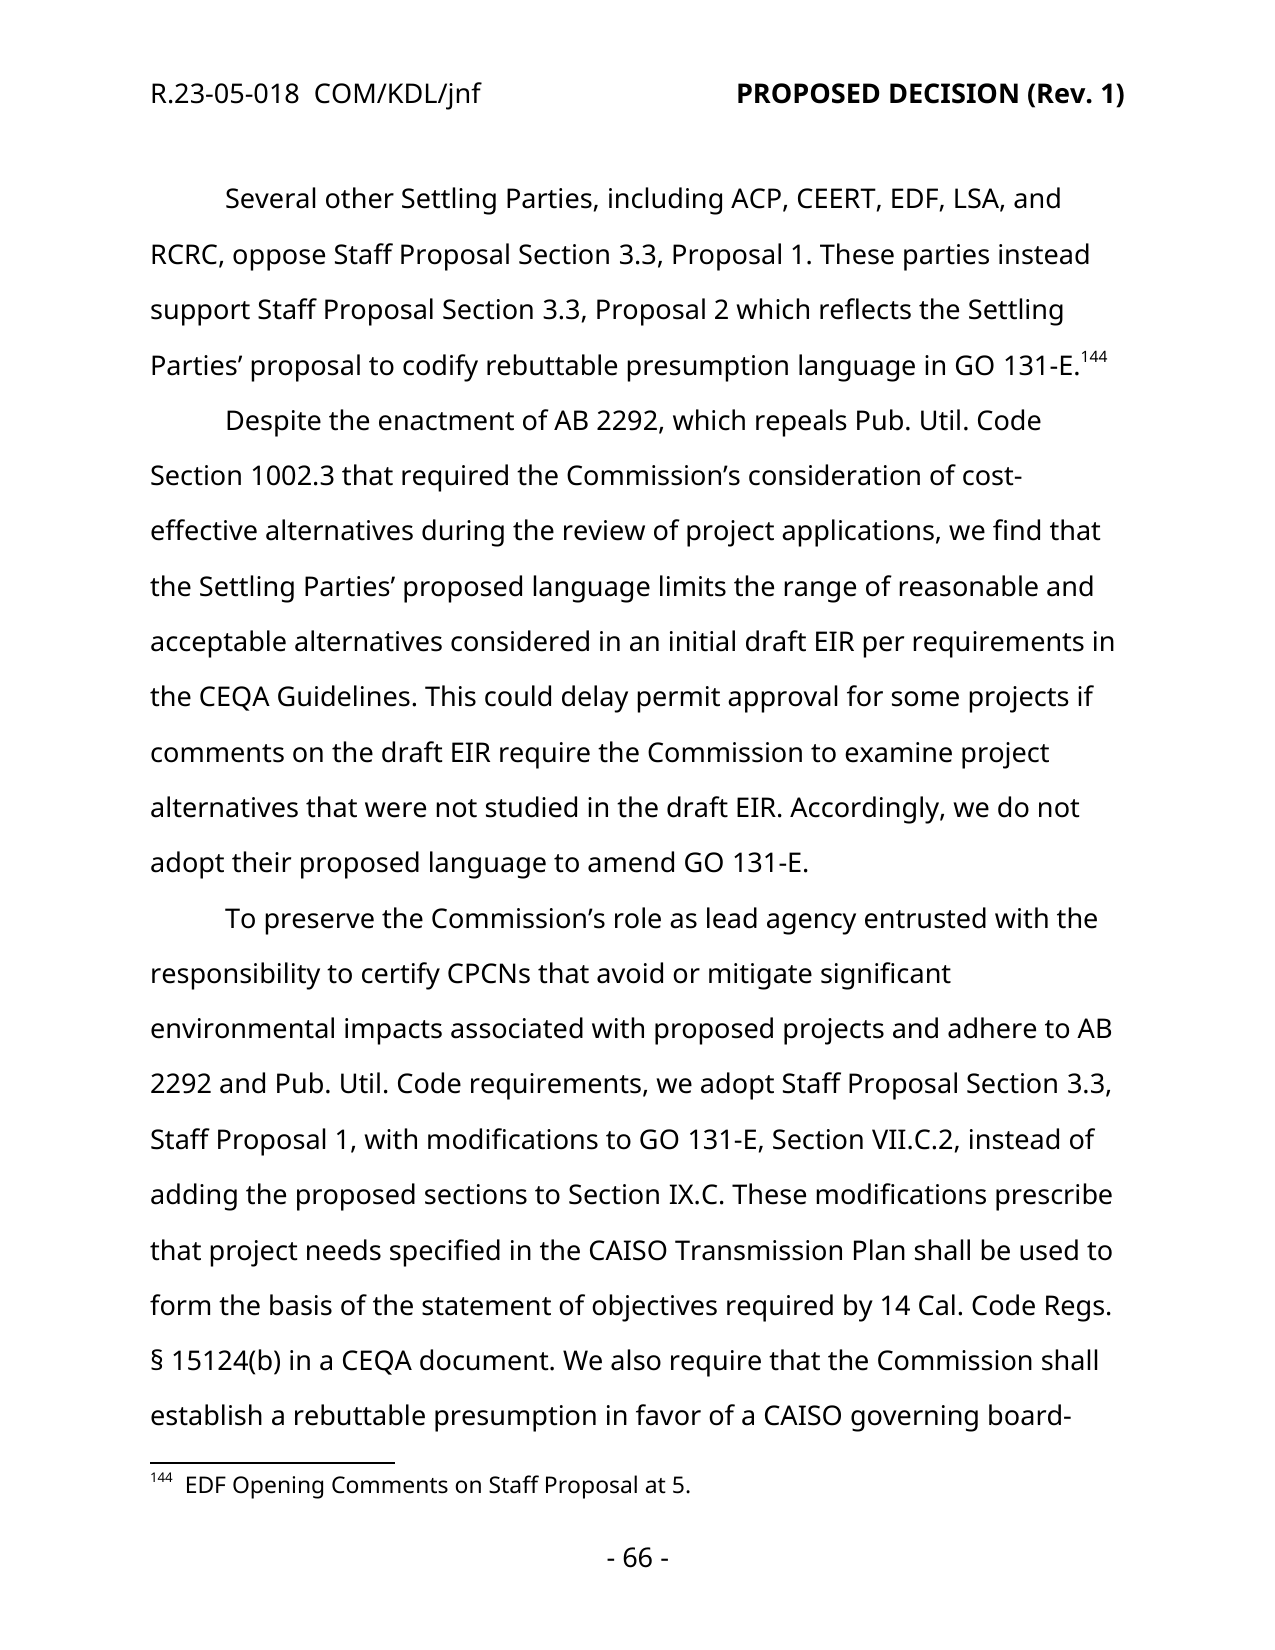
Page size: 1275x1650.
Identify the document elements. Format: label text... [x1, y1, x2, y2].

text Several other Settling Parties, including ACP, CEERT, EDF, LSA, and RCRC, oppose Staff Proposal Section 3.3, Proposal 1. These parties instead support Staff Proposal Section 3.3, Proposal 2 which reflects the Settling Parties’ proposal to codify rebuttable presumption language in GO 131-E. [150, 180, 1125, 383]
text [150, 899, 1125, 1434]
text Despite the enactment of AB 2292, which repeals Pub. Util. Code Section 1002.3 that required the Commission’s consideration of cost-effective alternatives during the review of project applications, we find that the Settling Parties’ proposed language limits the range of reasonable and acceptable alternatives considered in an initial draft EIR per requirements in the CEQA Guidelines. This could delay permit approval for some projects if comments on the draft EIR require the Commission to examine project alternatives that were not studied in the draft EIR. Accordingly, we do not adopt their proposed language to amend GO 131-E. [150, 401, 1125, 881]
